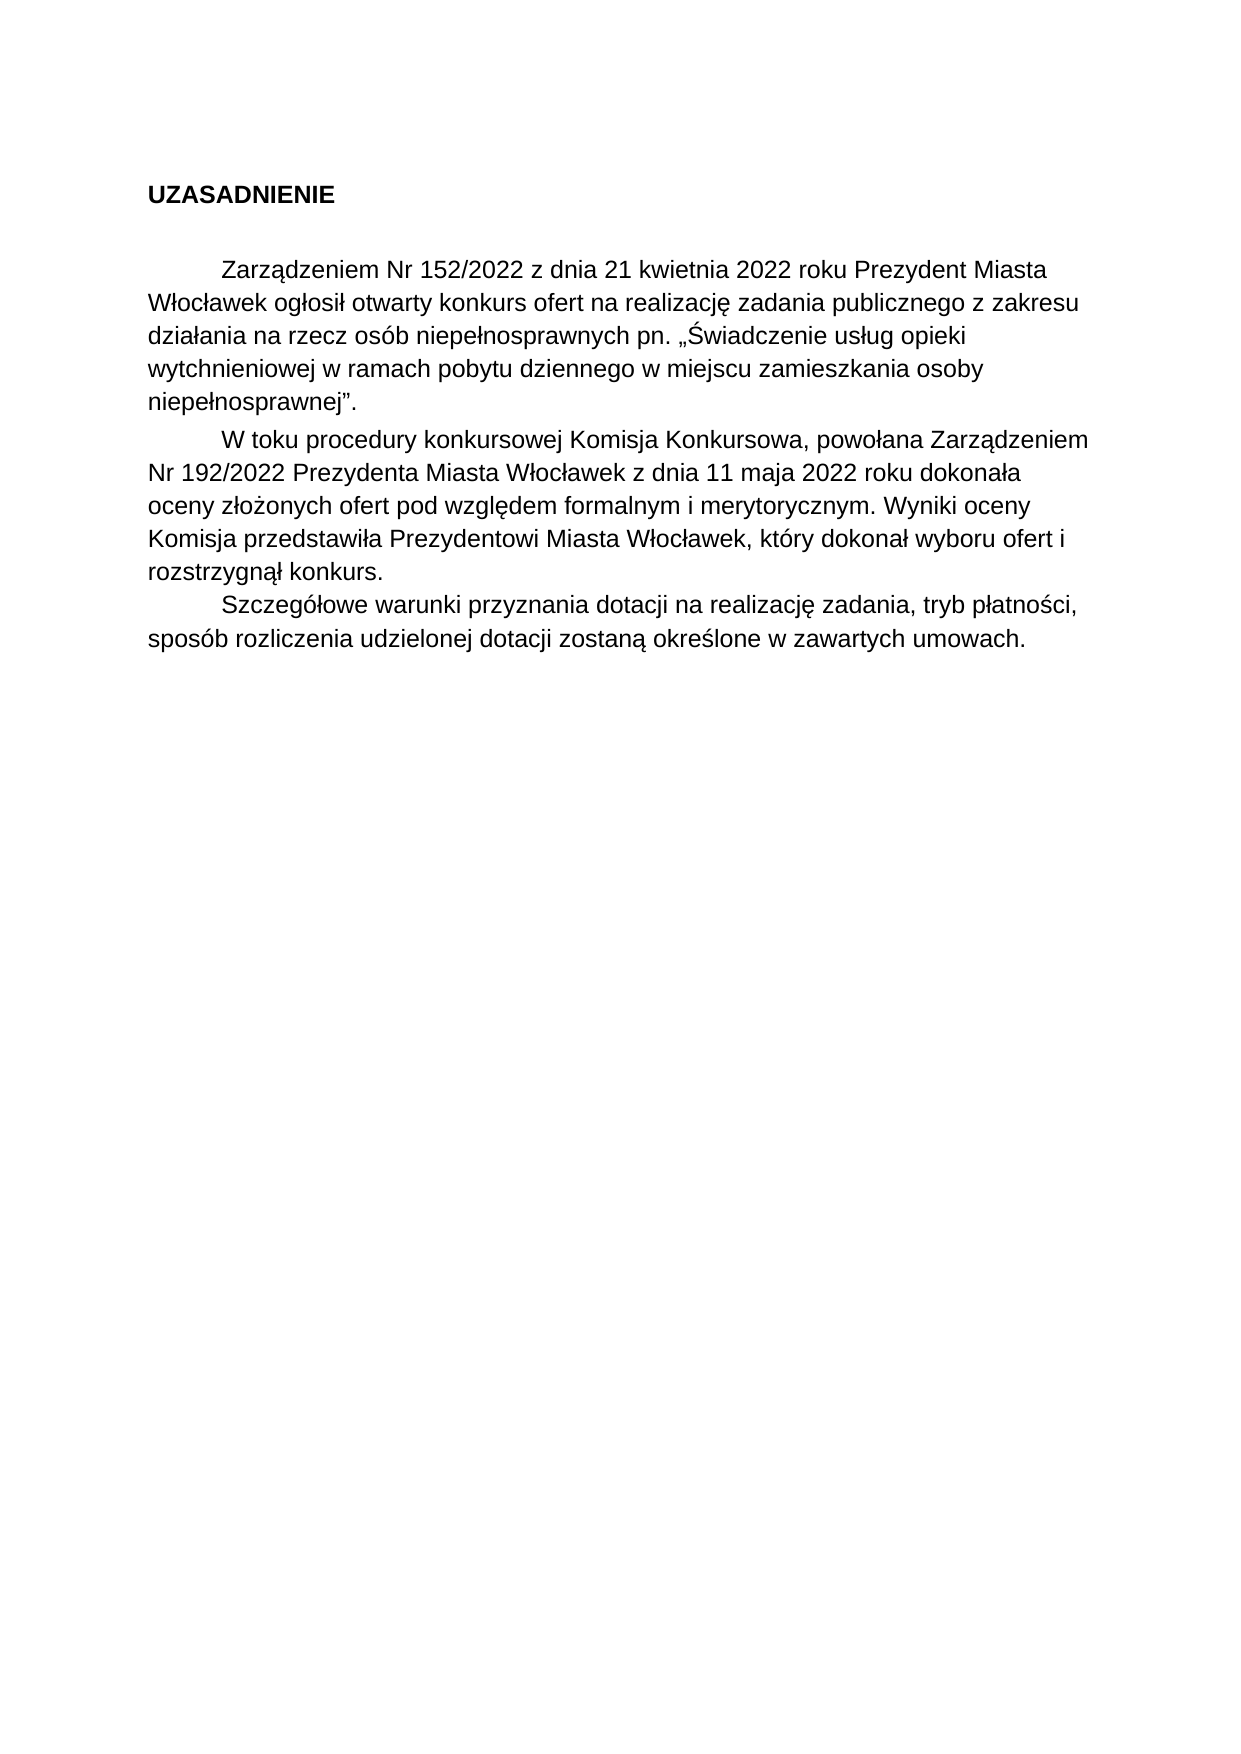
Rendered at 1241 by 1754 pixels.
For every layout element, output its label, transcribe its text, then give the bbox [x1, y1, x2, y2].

subtitle UZASADNIENIE [148, 180, 1091, 208]
text W toku procedury konkursowej Komisja Konkursowa, powołana Zarządzeniem Nr 192/2022 Prezydenta Miasta Włocławek z dnia 11 maja 2022 roku dokonała oceny złożonych ofert pod względem formalnym i merytorycznym. Wyniki oceny Komisja przedstawiła Prezydentowi Miasta Włocławek, który dokonał wyboru ofert i rozstrzygnął konkurs. [148, 425, 1093, 586]
text Zarządzeniem Nr 152/2022 z dnia 21 kwietnia 2022 roku Prezydent Miasta Włocławek ogłosił otwarty konkurs ofert na realizację zadania publicznego z zakresu działania na rzecz osób niepełnosprawnych pn. „Świadczenie usług opieki wytchnieniowej w ramach pobytu dziennego w miejscu zamieszkania osoby niepełnosprawnej”. [148, 255, 1093, 416]
text Szczegółowe warunki przyznania dotacji na realizację zadania, tryb płatności, sposób rozliczenia udzielonej dotacji zostaną określone w zawartych umowach. [148, 591, 1093, 652]
